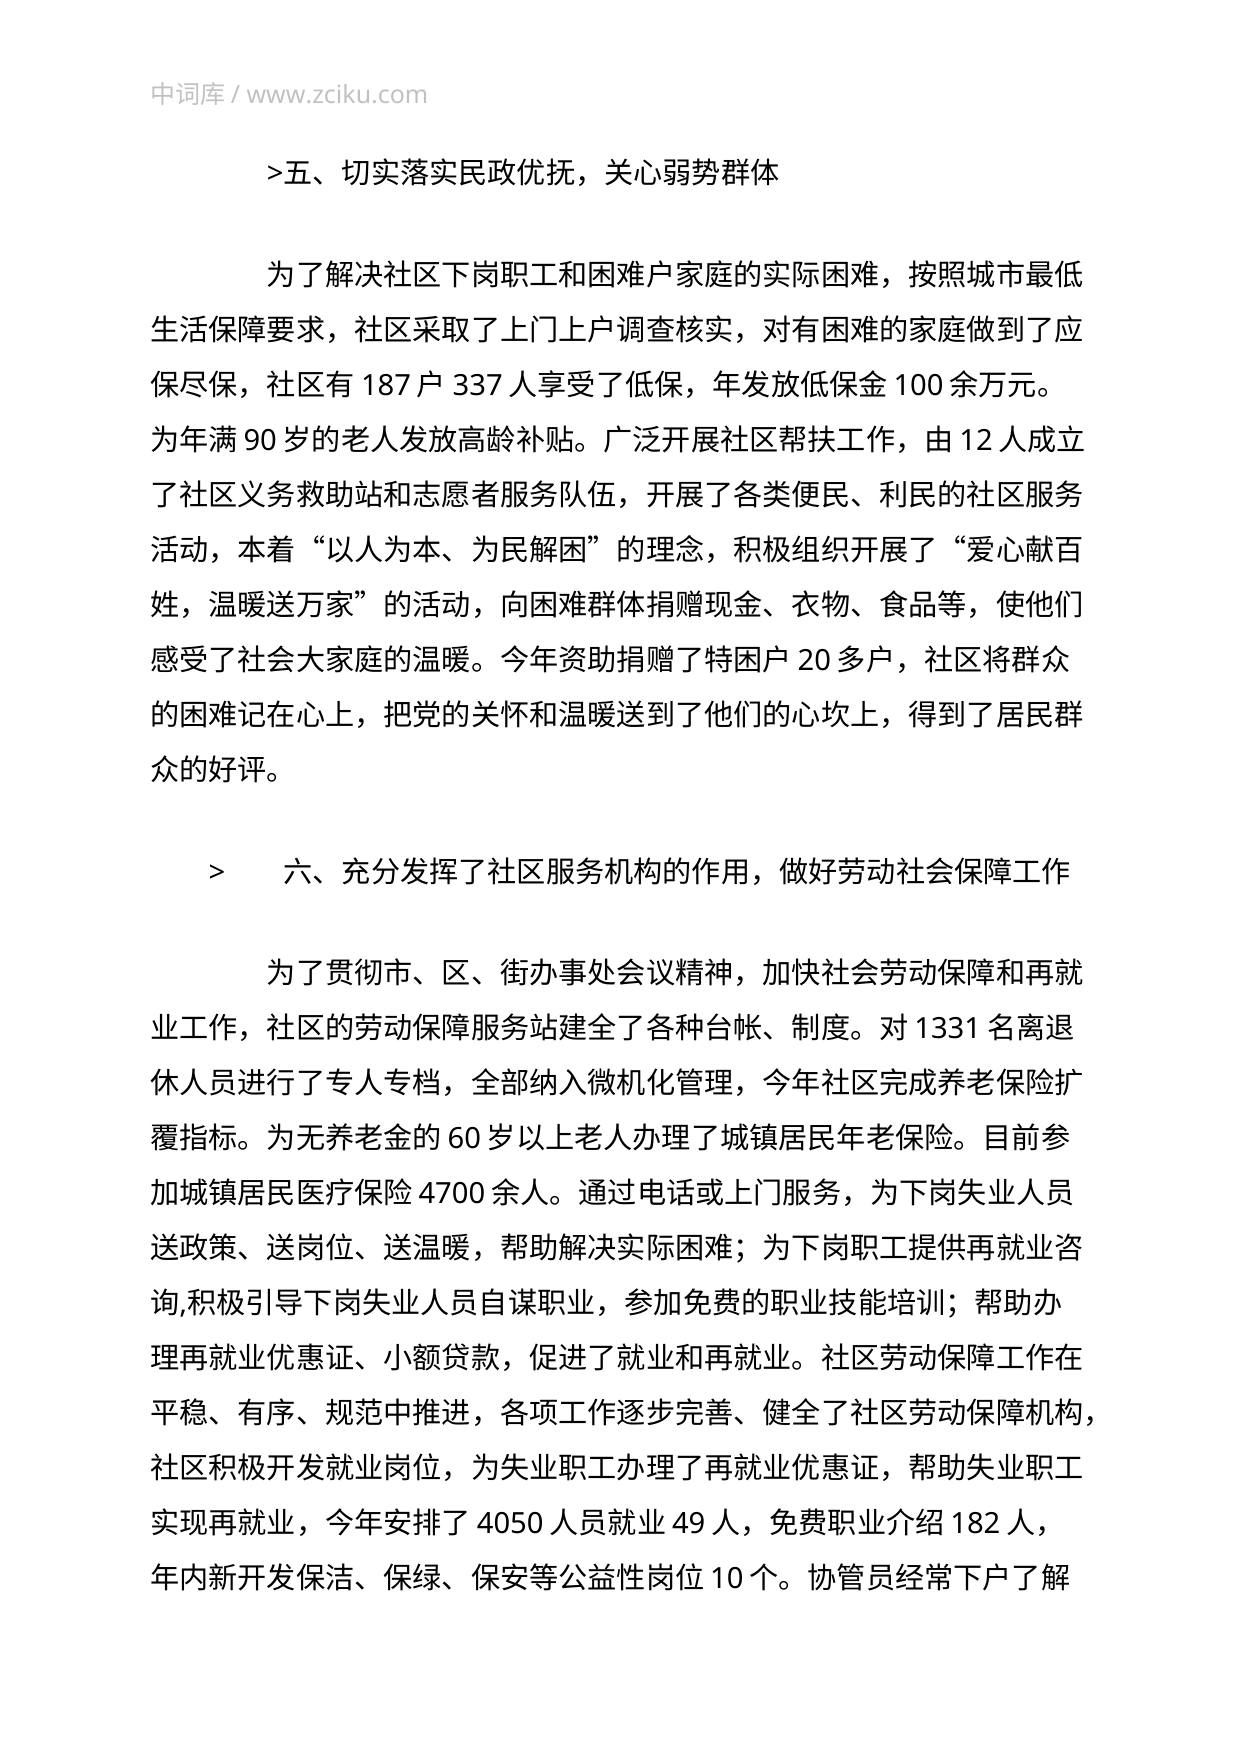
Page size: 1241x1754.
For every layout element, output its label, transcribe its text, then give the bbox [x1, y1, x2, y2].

text >五、切实落实民政优抚，关心弱势群体 [150, 150, 1090, 192]
text > 六、充分发挥了社区服务机构的作用，做好劳动社会保障工作 [150, 848, 1090, 891]
text 为了解决社区下岗职工和困难户家庭的实际困难，按照城市最低生活保障要求，社区采取了上门上户调查核实，对有困难的家庭做到了应保尽保，社区有 187户 337人享受了低保，年发放低保金100余万元。为年满90岁的老人发放高龄补贴。广泛开展社区帮扶工作，由12人成立了社区义务救助站和志愿者服务队伍，开展了各类便民、利民的社区服务活动，本着“以人为本、为民解困”的理念，积极组织开展了“爱心献百姓，温暖送万家”的活动，向困难群体捐赠现金、衣物、食品等，使他们感受了社会大家庭的温暖。今年资助捐赠了特困户20多户，社区将群众的困难记在心上，把党的关怀和温暖送到了他们的心坎上，得到了居民群众的好评。 [150, 252, 1090, 789]
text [150, 950, 1090, 1597]
